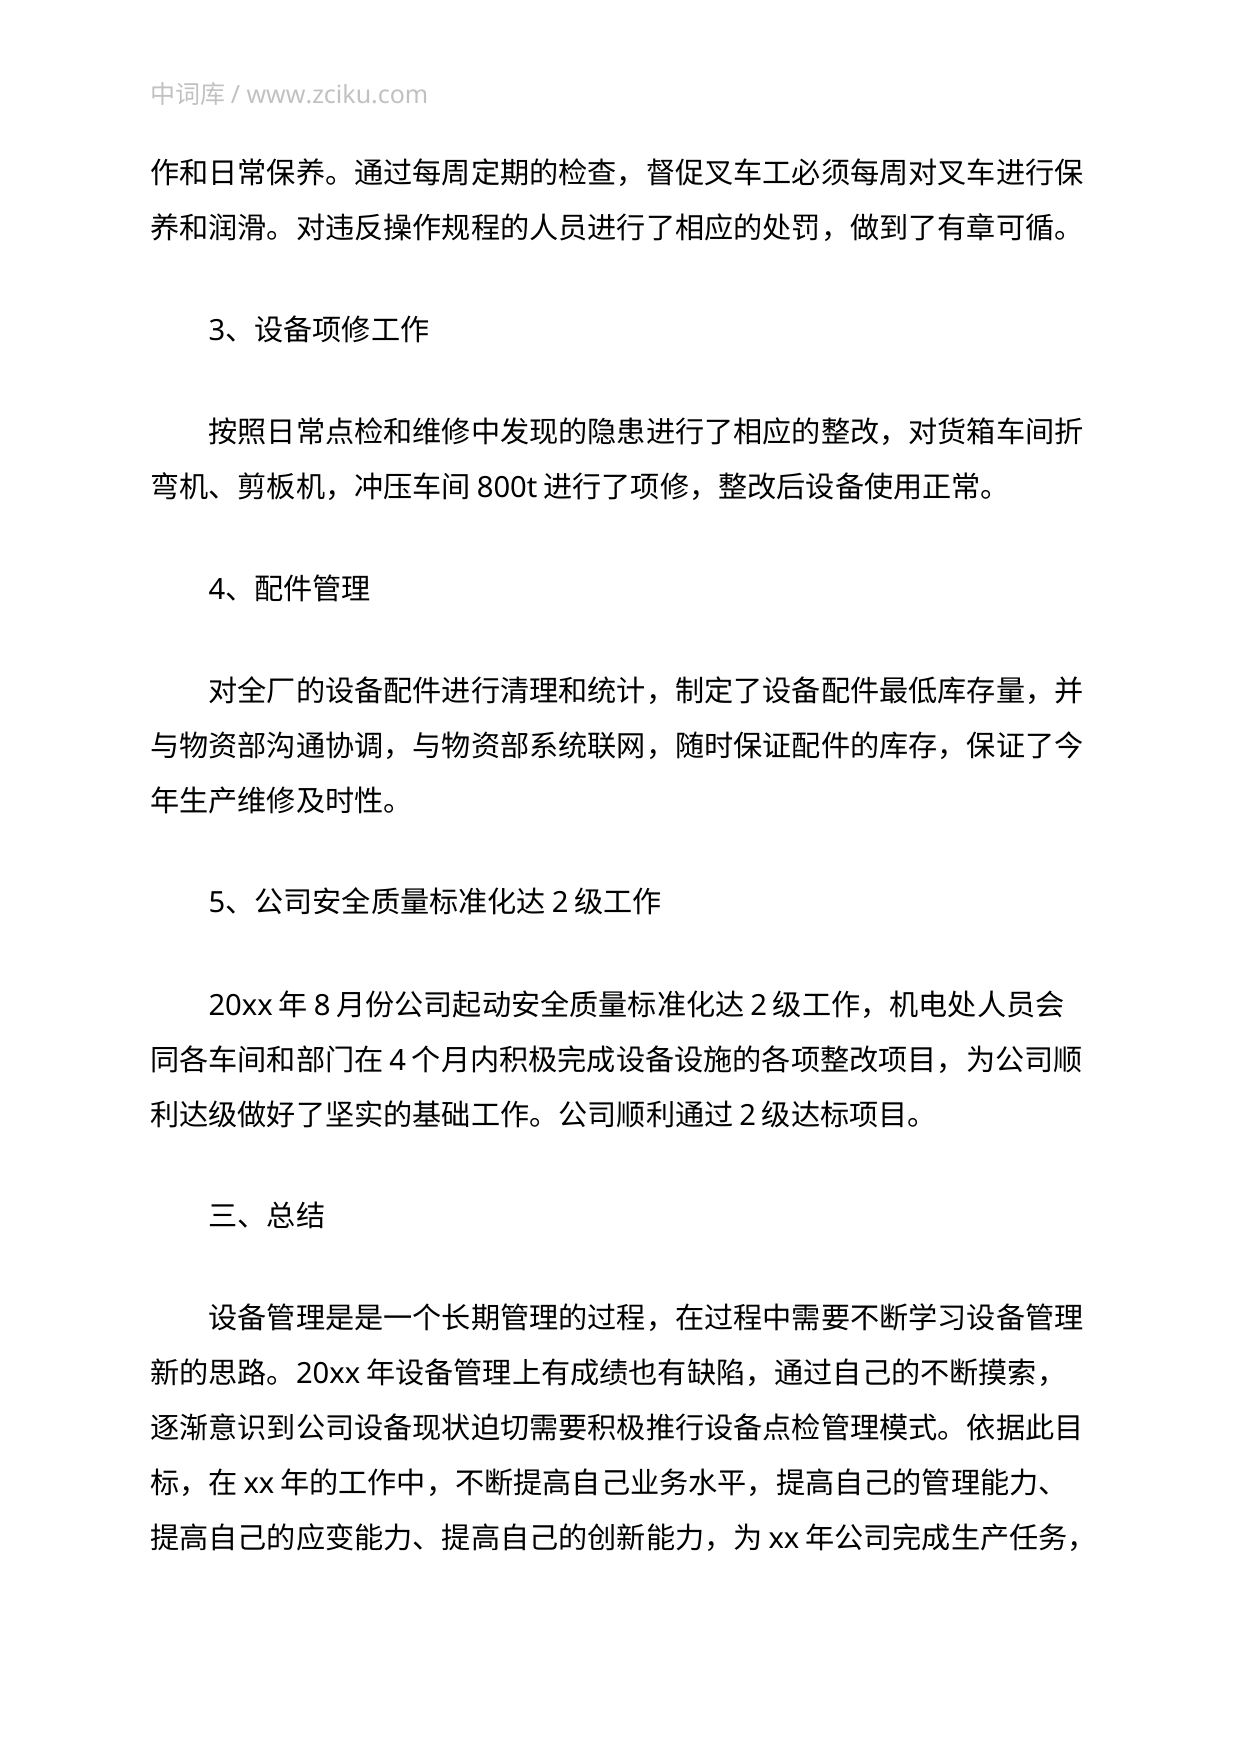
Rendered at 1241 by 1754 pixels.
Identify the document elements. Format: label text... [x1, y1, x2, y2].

text 对全厂的设备配件进行清理和统计，制定了设备配件最低库存量，并与物资部沟通协调，与物资部系统联网，随时保证配件的库存，保证了今年生产维修及时性。 [150, 667, 1090, 819]
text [150, 1295, 1090, 1557]
text 3、设备项修工作 [150, 307, 1090, 349]
text 20xx年8月份公司起动安全质量标准化达2级工作，机电处人员会同各车间和部门在4个月内积极完成设备设施的各项整改项目，为公司顺利达级做好了坚实的基础工作。公司顺利通过2级达标项目。 [150, 981, 1090, 1133]
text 5、公司安全质量标准化达2级工作 [150, 879, 1090, 921]
text 按照日常点检和维修中发现的隐患进行了相应的整改，对货箱车间折弯机、剪板机，冲压车间800t进行了项修，整改后设备使用正常。 [150, 409, 1090, 506]
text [150, 150, 1090, 247]
text 三、总结 [150, 1193, 1090, 1235]
text 4、配件管理 [150, 566, 1090, 608]
